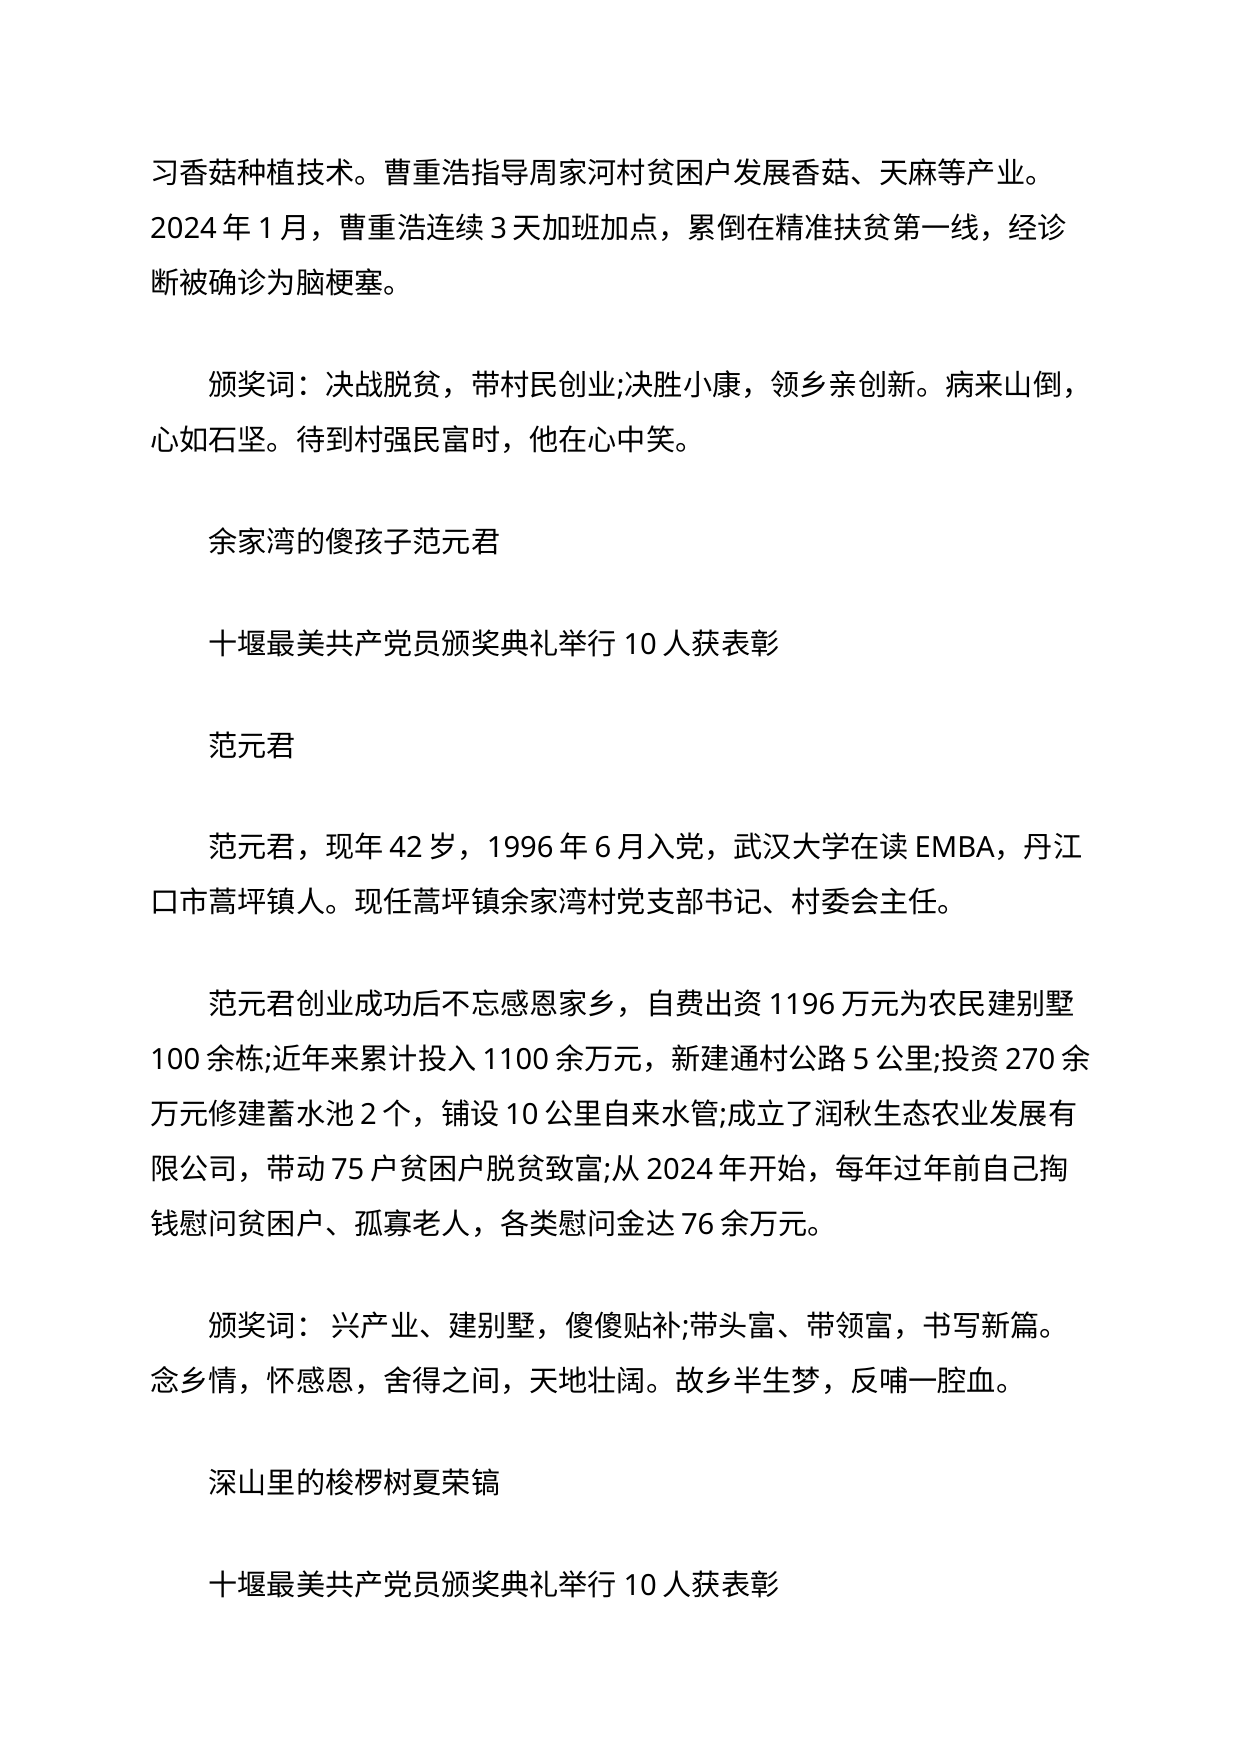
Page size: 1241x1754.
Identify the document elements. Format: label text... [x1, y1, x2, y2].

text 十堰最美共产党员颁奖典礼举行 10人获表彰 [150, 1561, 1090, 1604]
text 十堰最美共产党员颁奖典礼举行 10人获表彰 [150, 620, 1090, 663]
text 范元君 [150, 722, 1090, 764]
text 颁奖词： 兴产业、建别墅，傻傻贴补;带头富、带领富，书写新篇。念乡情，怀感恩，舍得之间，天地壮阔。故乡半生梦，反哺一腔血。 [150, 1303, 1090, 1400]
text 范元君创业成功后不忘感恩家乡，自费出资1196万元为农民建别墅100余栋;近年来累计投入1100余万元，新建通村公路5公里;投资270余万元修建蓄水池2个，铺设10公里自来水管;成立了润秋生态农业发展有限公司，带动75户贫困户脱贫致富;从2024年开始，每年过年前自己掏钱慰问贫困户、孤寡老人，各类慰问金达76余万元。 [150, 981, 1090, 1243]
text 余家湾的傻孩子范元君 [150, 518, 1090, 561]
text 深山里的梭椤树夏荣镐 [150, 1459, 1090, 1502]
text 颁奖词：决战脱贫，带村民创业;决胜小康，领乡亲创新。病来山倒，心如石坚。待到村强民富时，他在心中笑。 [150, 362, 1090, 459]
text 范元君，现年42岁，1996年6月入党，武汉大学在读EMBA，丹江口市蒿坪镇人。现任蒿坪镇余家湾村党支部书记、村委会主任。 [150, 824, 1090, 921]
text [150, 150, 1090, 302]
